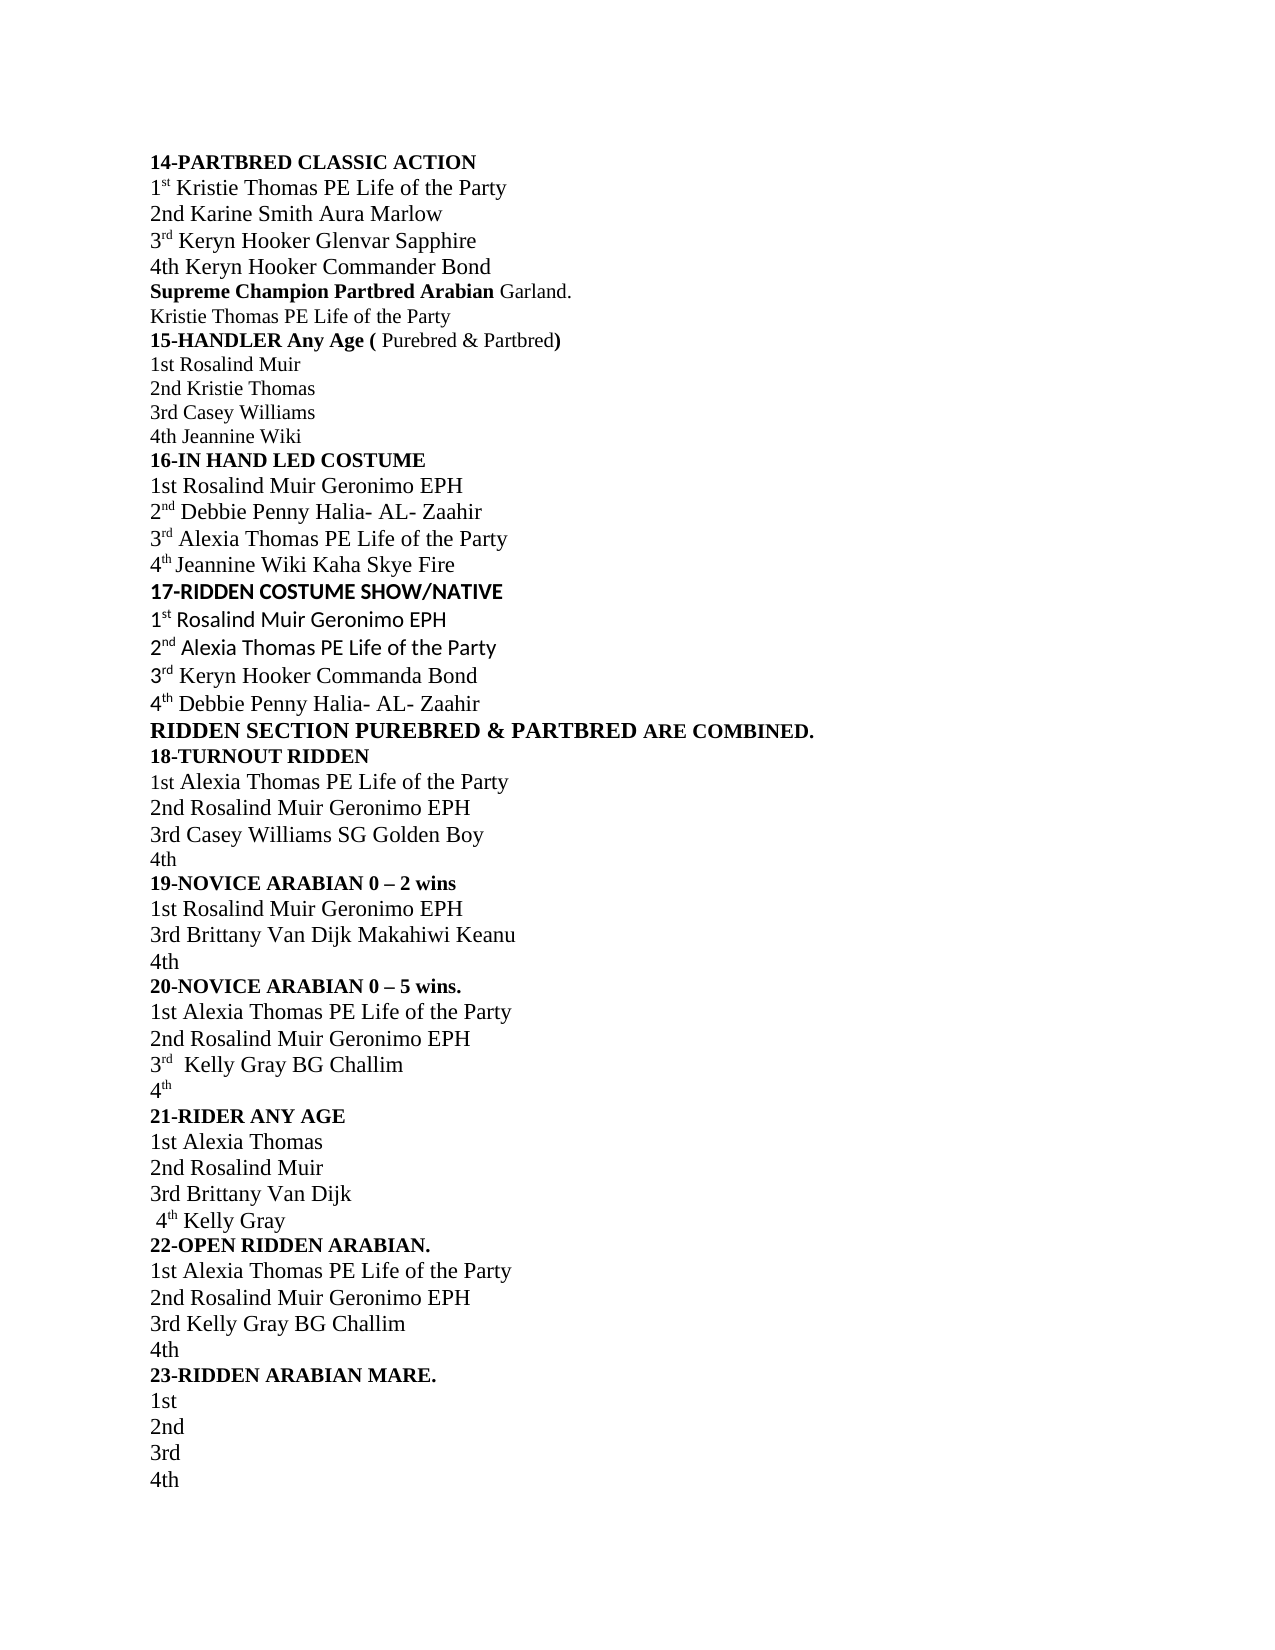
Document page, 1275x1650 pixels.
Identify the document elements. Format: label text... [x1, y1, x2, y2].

text 23-RIDDEN ARABIAN MARE. 1st [150, 1363, 1125, 1413]
text 1st Rosalind Muir Geronimo EPH [150, 605, 1125, 633]
text 3rd Brittany Van Dijk [150, 1180, 1125, 1207]
text 2nd Rosalind Muir Geronimo EPH 3rd Kelly Gray BG Challim 4th 21-RIDER ANY AGE 1st Alexia Thomas 2nd Rosalind Muir [150, 1024, 1125, 1180]
text 2nd Rosalind Muir Geronimo EPH 3rd Kelly Gray BG Challim 4th [150, 1283, 1125, 1363]
text 22-OPEN RIDDEN ARABIAN. 1st Alexia Thomas PE Life of the Party [150, 1233, 1125, 1283]
text Supreme Champion Partbred Arabian Garland. Kristie Thomas PE Life of the Party [150, 279, 1125, 328]
text 3rd Brittany Van Dijk Makahiwi Keanu [150, 921, 1125, 948]
text 14-PARTBRED CLASSIC ACTION 1st Kristie Thomas PE Life of the Party 2nd Karine Smith Aura Marlow [150, 150, 1125, 227]
text 4th Kelly Gray [150, 1207, 1125, 1233]
text 4th Keryn Hooker Commander Bond [150, 253, 1125, 279]
text 2nd Alexia Thomas PE Life of the Party [150, 633, 1125, 661]
text 3rd Keryn Hooker Glenvar Sapphire [150, 227, 1125, 253]
text 15-HANDLER Any Age ( Purebred & Partbred) 1st Rosalind Muir 2nd Kristie Thomas 3rd Casey Williams 4th Jeannine Wiki [150, 328, 1125, 448]
text 3rd Keryn Hooker Commanda Bond [150, 661, 1125, 689]
text 19-NOVICE ARABIAN 0 – 2 wins 1st Rosalind Muir Geronimo EPH [150, 871, 1125, 921]
text 2nd Debbie Penny Halia- AL- Zaahir [150, 498, 1125, 525]
text 20-NOVICE ARABIAN 0 – 5 wins. 1st Alexia Thomas PE Life of the Party [150, 974, 1125, 1024]
text 3rd Alexia Thomas PE Life of the Party 4th Jeannine Wiki Kaha Skye Fire [150, 525, 1125, 577]
text 4th Debbie Penny Halia- AL- Zaahir [150, 689, 1125, 717]
text 2nd 3rd 4th [150, 1413, 1125, 1492]
text 4th [150, 847, 1125, 871]
text 2nd Rosalind Muir Geronimo EPH 3rd Casey Williams SG Golden Boy [150, 794, 1125, 847]
text RIDDEN SECTION PUREBRED & PARTBRED ARE COMBINED. 18-TURNOUT RIDDEN 1st Alexia Thomas PE Life of the Party [150, 717, 1125, 794]
text 4th [150, 948, 1125, 974]
text 16-IN HAND LED COSTUME 1st Rosalind Muir Geronimo EPH [150, 448, 1125, 498]
text 17-RIDDEN COSTUME SHOW/NATIVE [150, 577, 1125, 605]
